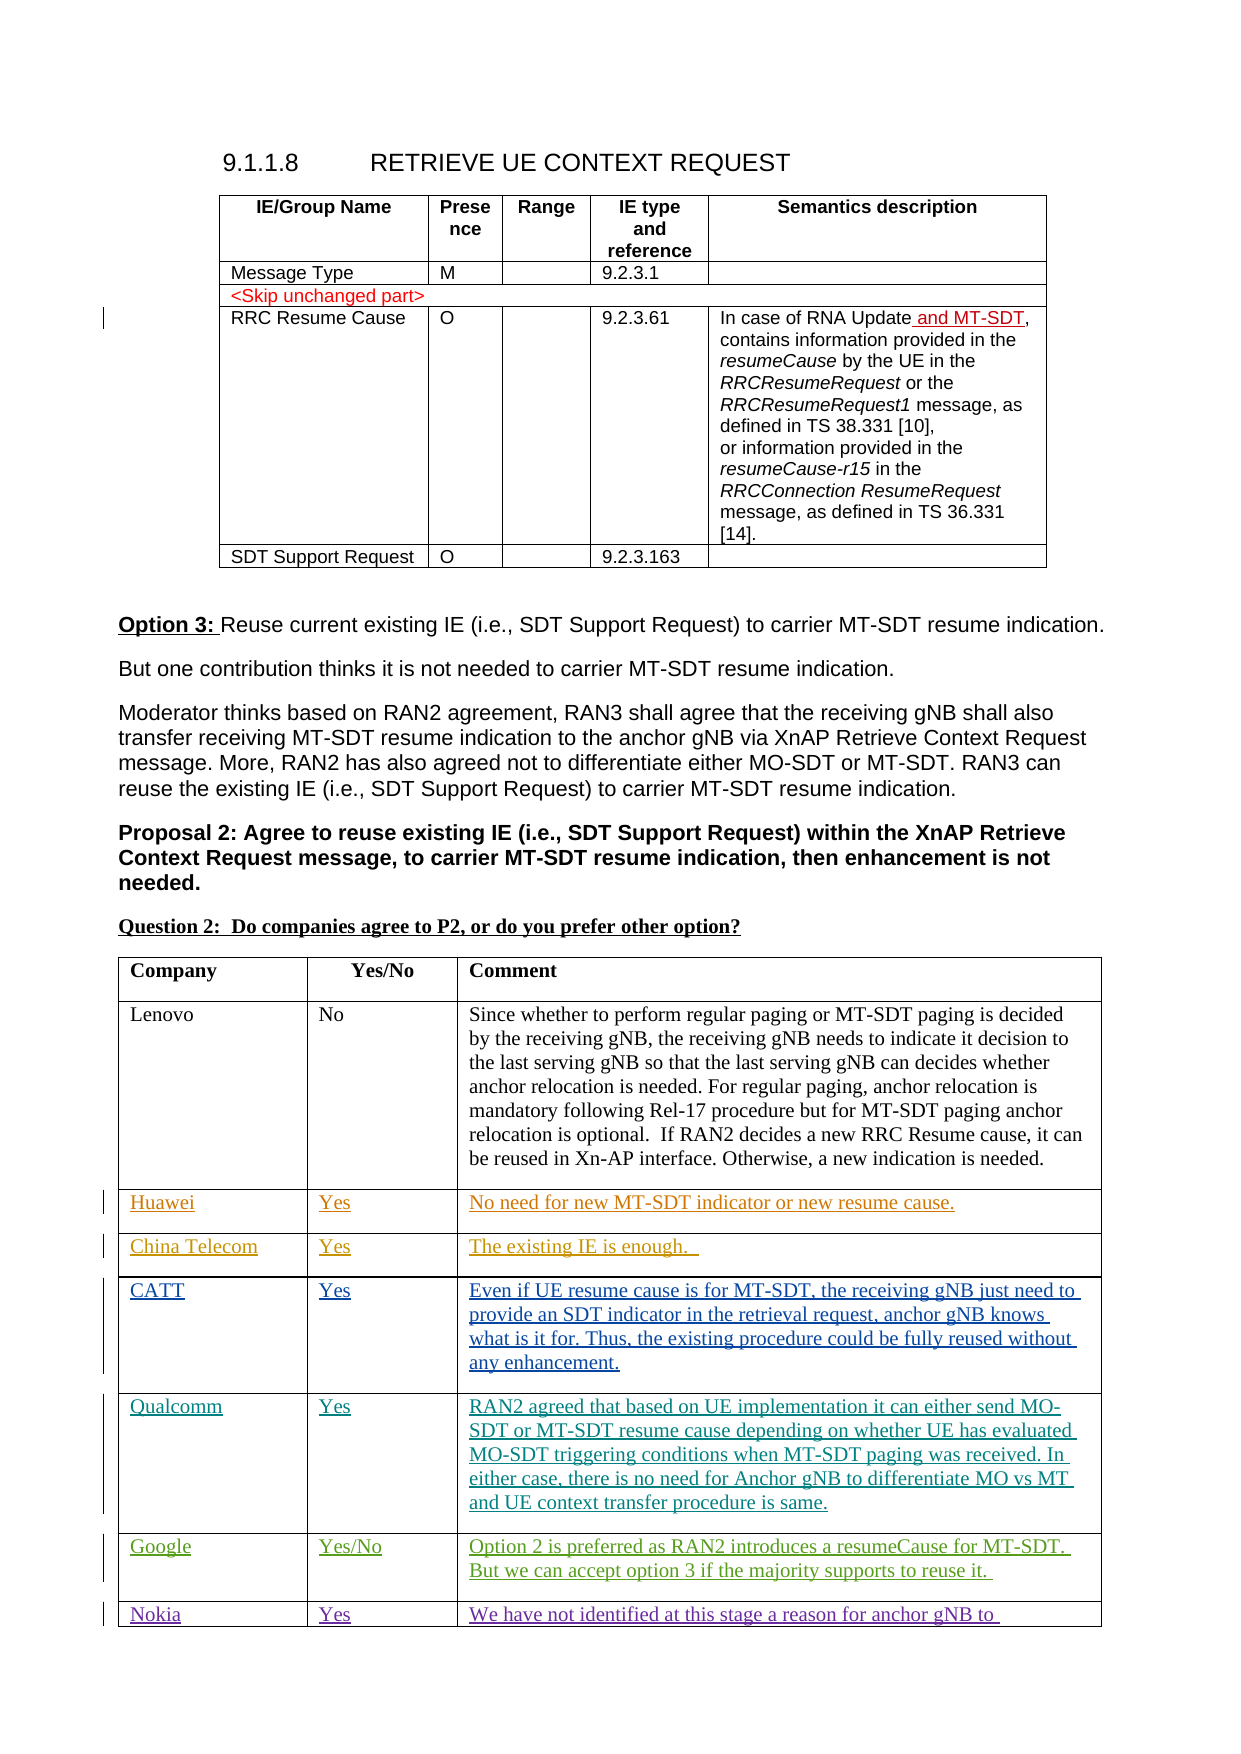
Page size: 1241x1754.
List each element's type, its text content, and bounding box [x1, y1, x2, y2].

table_cell [119, 1394, 307, 1533]
table_cell [458, 1394, 1101, 1533]
table_header Comment [458, 958, 1101, 1001]
table_cell <Skip unchanged part> [220, 285, 1046, 306]
table_cell [308, 1278, 457, 1392]
table_cell [119, 1602, 307, 1626]
text Moderator thinks based on RAN2 agreement, RAN3 shall agree that the receiving gNB shall also transfer receiving MT-SDT resume indication to the anchor gNB via XnAP Retrieve Context Request message. More, RAN2 has also agreed not to differentiate either MO-SDT or MT-SDT. RAN3 can reuse the existing IE (i.e., SDT Support Request) to carrier MT-SDT resume indication. [118, 700, 1122, 801]
table_cell SDT Support Request [220, 545, 428, 567]
table_cell [709, 545, 1046, 567]
text Question 2: Do companies agree to P2, or do you prefer other option? [118, 914, 1122, 938]
table_cell [119, 1534, 307, 1601]
table_cell No [308, 1002, 457, 1189]
table_header Semantics description [709, 196, 1046, 261]
table_header Company [119, 958, 307, 1001]
table_header IE type and reference [591, 196, 708, 261]
table_cell [458, 1190, 1101, 1233]
table_cell M [429, 262, 502, 283]
table_cell RRC Resume Cause [220, 307, 428, 544]
table_cell Since whether to perform regular paging or MT-SDT paging is decided by the receiving gNB, the receiving gNB needs to indicate it decision to the last serving gNB so that the last serving gNB can decides whether anchor relocation is needed. For regular paging, anchor relocation is mandatory following Rel-17 procedure but for MT-SDT paging anchor relocation is optional. If RAN2 decides a new RRC Resume cause, it can be reused in Xn-AP interface. Otherwise, a new indication is needed. [458, 1002, 1101, 1189]
table_cell [709, 262, 1046, 283]
table_cell [458, 1534, 1101, 1601]
table_cell [503, 545, 590, 567]
table_cell [308, 1394, 457, 1533]
table_header IE/Group Name [220, 196, 428, 261]
table_header Range [503, 196, 590, 261]
table_header Yes/No [308, 958, 457, 1001]
table_cell [119, 1234, 307, 1276]
table_cell [458, 1278, 1101, 1392]
text Option 3: Reuse current existing IE (i.e., SDT Support Request) to carrier MT-SDT resume indication. [118, 612, 1122, 637]
table_cell 9.2.3.61 [591, 307, 708, 544]
table_cell Message Type [220, 262, 428, 283]
text But one contribution thinks it is not needed to carrier MT-SDT resume indication. [118, 656, 1122, 681]
table_cell [503, 307, 590, 544]
table_cell [308, 1534, 457, 1601]
table_cell 9.2.3.1 [591, 262, 708, 283]
table_cell 9.2.3.163 [591, 545, 708, 567]
table_cell [308, 1234, 457, 1276]
table_cell [308, 1602, 457, 1626]
table_cell [503, 262, 590, 283]
table_cell [458, 1234, 1101, 1276]
table_header Presence [429, 196, 502, 261]
table_cell Lenovo [119, 1002, 307, 1189]
table_cell [119, 1278, 307, 1392]
table_cell [458, 1602, 1101, 1626]
table_cell O [429, 307, 502, 544]
table_cell In case of RNA Update, contains information provided in the resumeCause by the UE in the RRCResumeRequest or the RRCResumeRequest1 message, as defined in TS 38.331 [10], or information provided in the resumeCause-r15 in the RRCConnection ResumeRequest message, as defined in TS 36.331 [14]. [709, 307, 1046, 544]
table_cell [308, 1190, 457, 1233]
subtitle 9.1.1.8 RETRIEVE UE CONTEXT REQUEST [222, 148, 1122, 176]
text Proposal 2: Agree to reuse existing IE (i.e., SDT Support Request) within the XnAP Retrieve Context Request message, to carrier MT-SDT resume indication, then enhancement is not needed. [118, 819, 1122, 895]
table_cell O [429, 545, 502, 567]
table_cell [119, 1190, 307, 1233]
